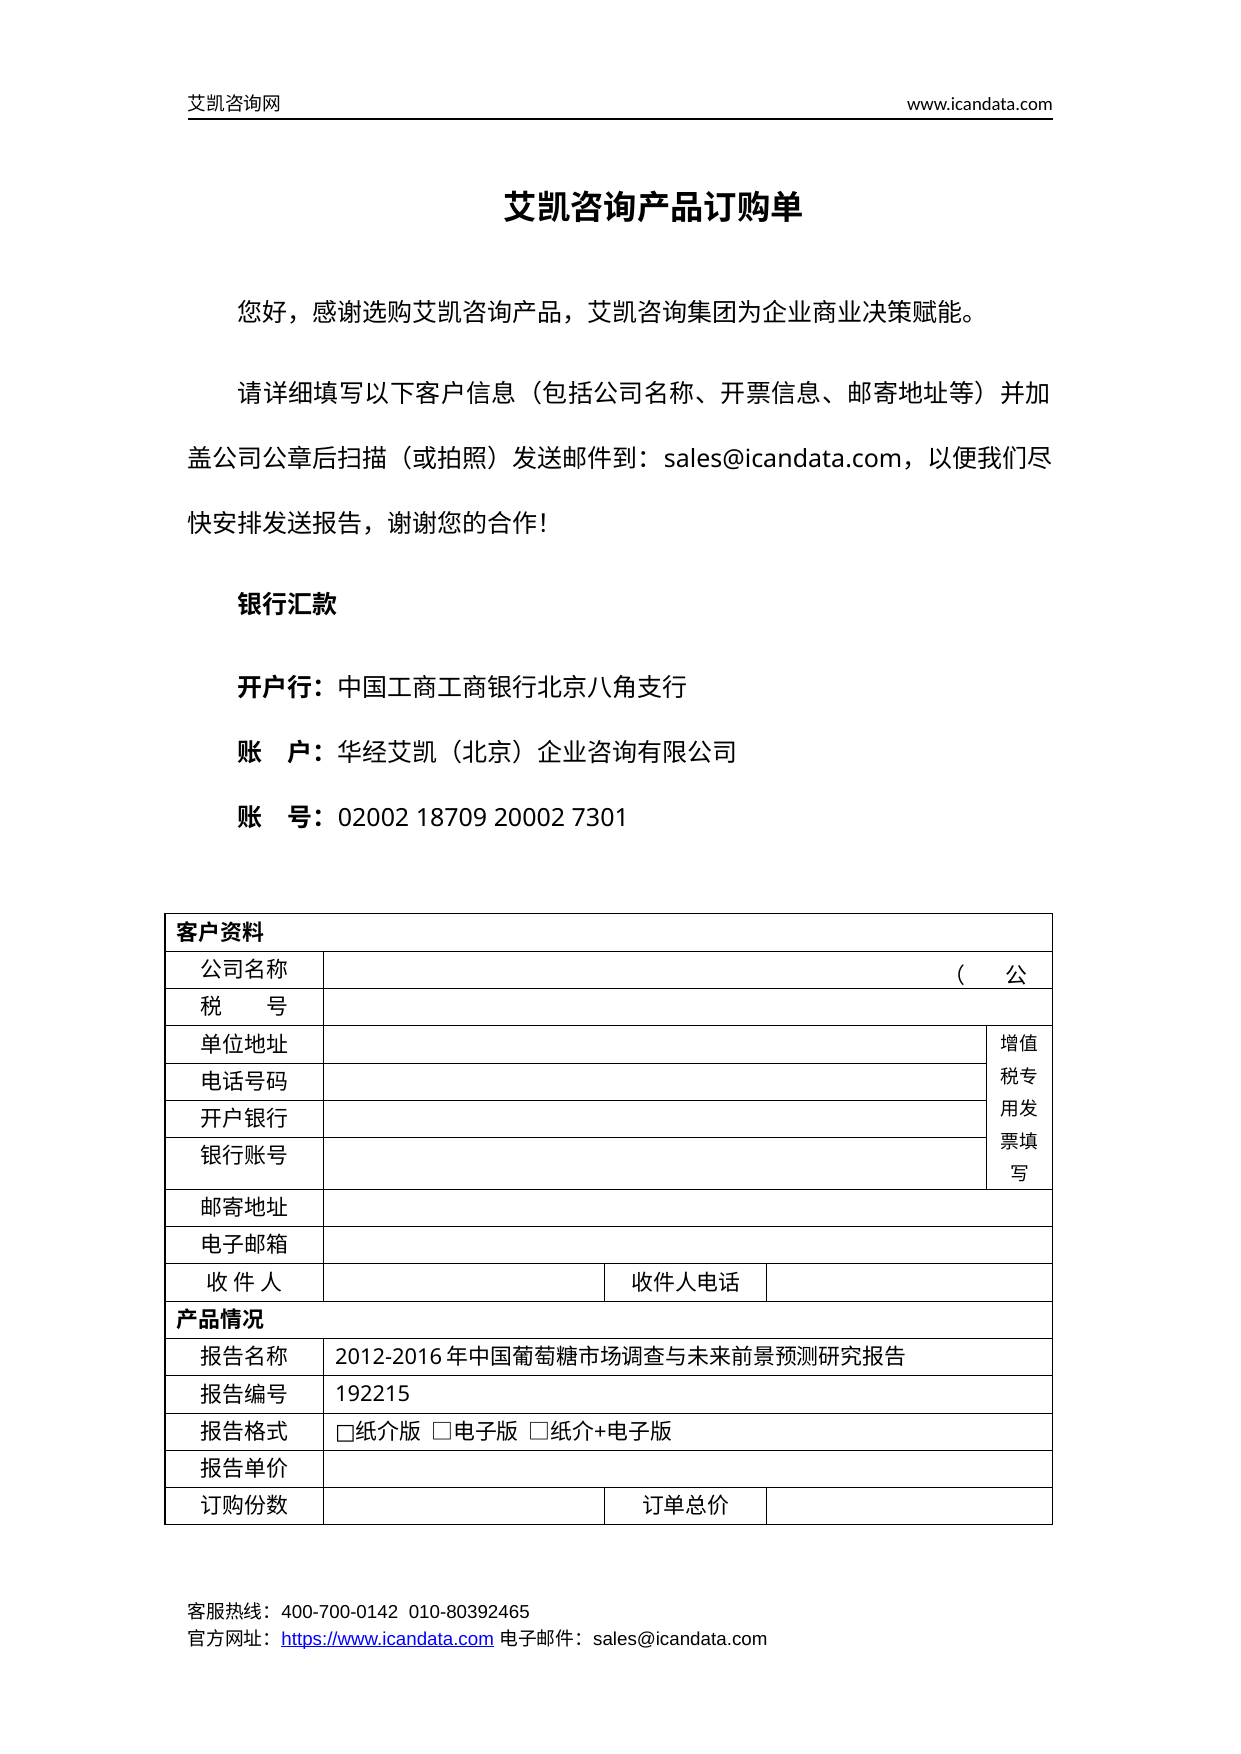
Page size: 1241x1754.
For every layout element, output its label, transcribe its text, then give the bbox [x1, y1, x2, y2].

table_cell [324, 1227, 1052, 1263]
table_cell 2012-2016年中国葡萄糖市场调查与未来前景预测研究报告 [324, 1339, 1052, 1375]
text 银行汇款 [187, 570, 1053, 635]
table_cell 公司名称 [166, 952, 323, 988]
table_cell 报告编号 [166, 1376, 323, 1412]
table_cell 税 号 [166, 989, 323, 1025]
table_cell 收 件 人 [166, 1264, 323, 1301]
text 账 号：02002 18709 20002 7301 [187, 783, 1053, 848]
table_cell □纸介版 □电子版 □纸介+电子版 [324, 1414, 1052, 1450]
table_cell [324, 1488, 604, 1524]
table_cell [324, 1026, 986, 1062]
table_cell 192215 [324, 1376, 1052, 1412]
table_cell [324, 952, 1052, 988]
table_cell [324, 1190, 1052, 1226]
table_cell 邮寄地址 [166, 1190, 323, 1226]
text 开户行：中国工商工商银行北京八角支行 [187, 653, 1053, 718]
table_cell [324, 1101, 986, 1137]
table_cell [324, 1138, 986, 1189]
table_header 客户资料 [166, 914, 1052, 951]
table_cell 银行账号 [166, 1138, 323, 1189]
table_cell [767, 1488, 1052, 1524]
table_cell 收件人电话 [605, 1264, 766, 1301]
text 您好，感谢选购艾凯咨询产品，艾凯咨询集团为企业商业决策赋能。 [187, 278, 1053, 343]
table_cell 报告单价 [166, 1451, 323, 1487]
table_cell 报告名称 [166, 1339, 323, 1375]
table_cell 电子邮箱 [166, 1227, 323, 1263]
table_cell 订购份数 [166, 1488, 323, 1524]
table_cell 产品情况 [166, 1302, 1052, 1338]
table_cell [324, 1451, 1052, 1487]
table_cell 增值税专用发票填写 [987, 1026, 1052, 1189]
table_cell [324, 989, 1052, 1025]
table_cell 单位地址 [166, 1026, 323, 1062]
table_cell [324, 1064, 986, 1100]
table_cell 订单总价 [605, 1488, 766, 1524]
table_cell 电话号码 [166, 1064, 323, 1100]
table_cell [324, 1264, 604, 1301]
table_cell [767, 1264, 1052, 1301]
text 请详细填写以下客户信息（包括公司名称、开票信息、邮寄地址等）并加盖公司公章后扫描（或拍照）发送邮件到：sales@icandata.com，以便我们尽快安排发送报告，谢谢您的合作！ [187, 359, 1053, 554]
table_cell 开户银行 [166, 1101, 323, 1137]
table_cell 报告格式 [166, 1414, 323, 1450]
text 账 户：华经艾凯（北京）企业咨询有限公司 [187, 718, 1053, 783]
text 艾凯咨询产品订购单 [187, 172, 1053, 237]
